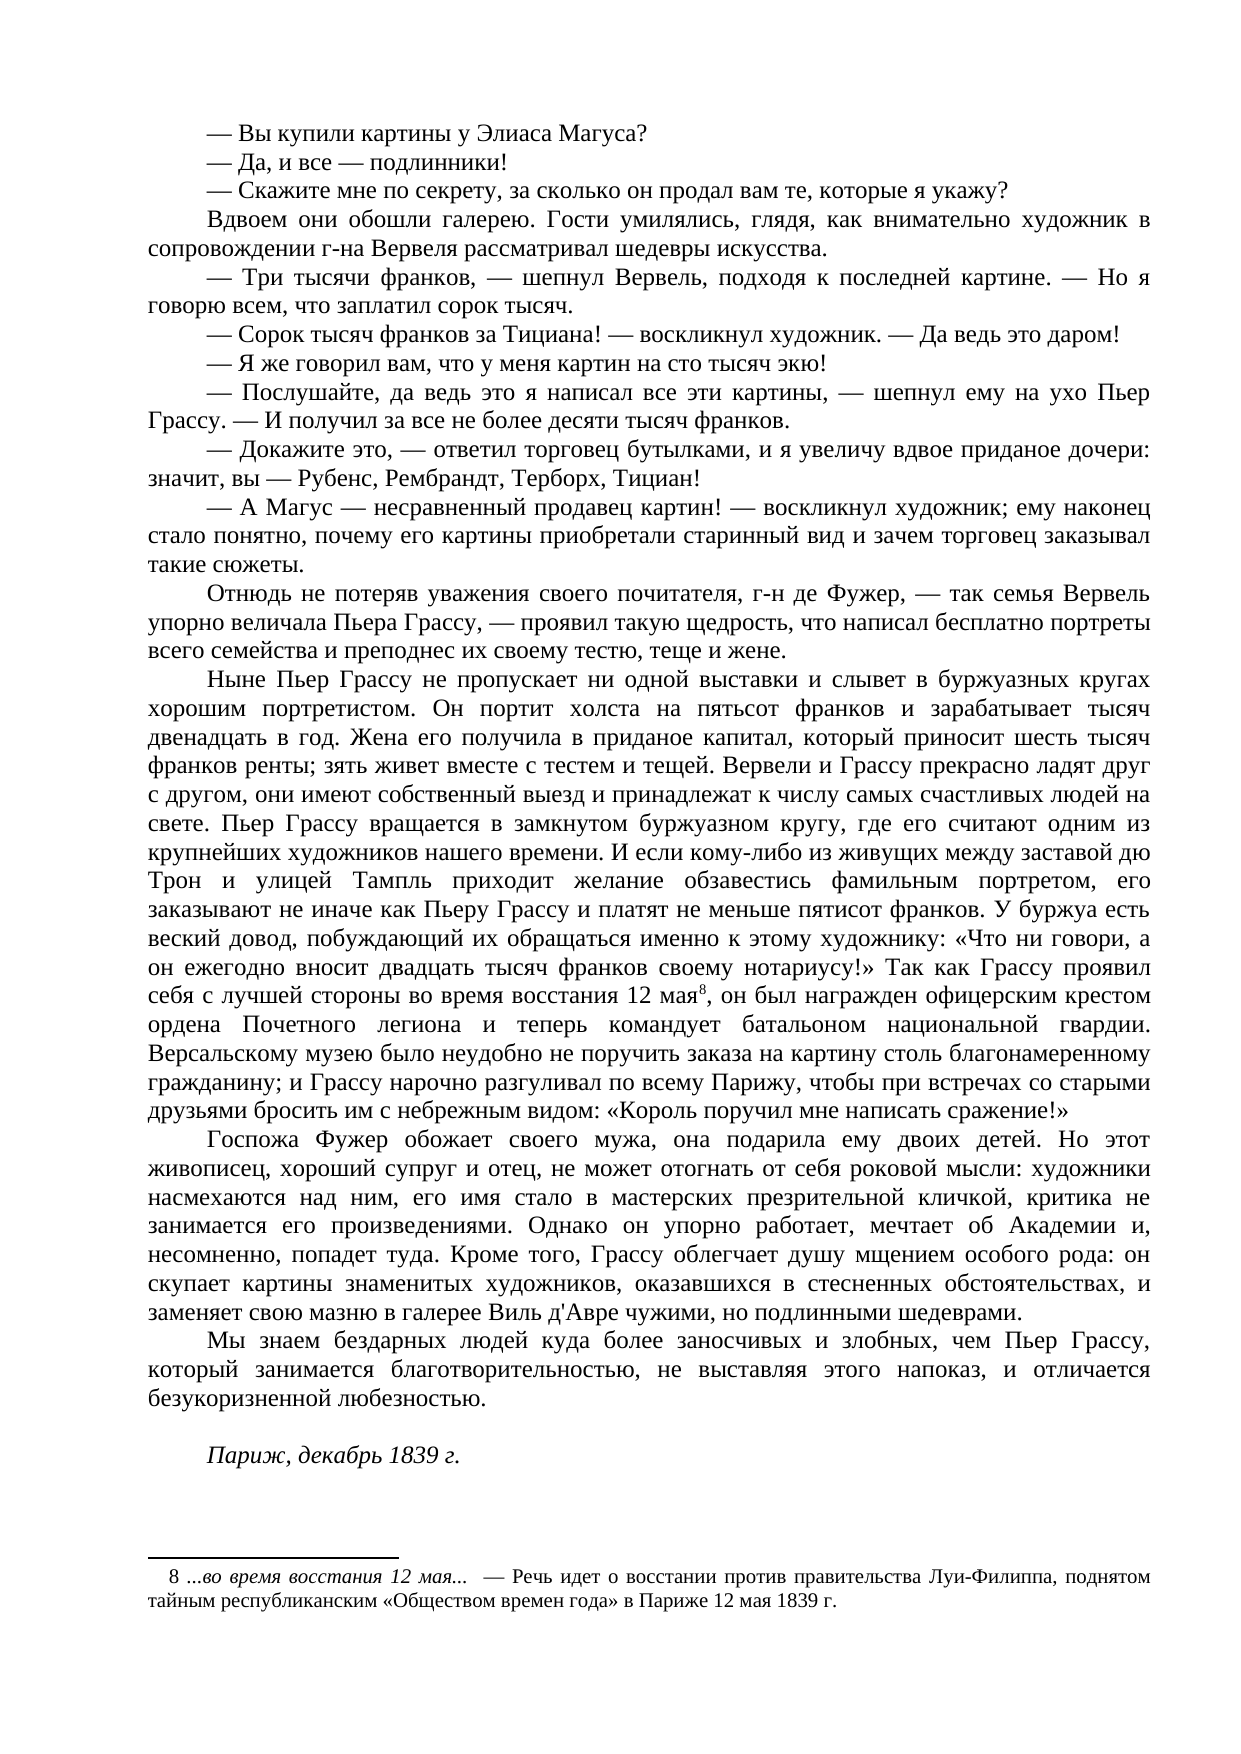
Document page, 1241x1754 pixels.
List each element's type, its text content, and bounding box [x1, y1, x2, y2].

text Отнюдь не потеряв уважения своего почитателя, г-н де Фужер, — так семья Вервель упорно величала Пьера Грассу, — проявил такую щедрость, что написал бесплатно портреты всего семейства и преподнес их своему тестю, теще и жене. [148, 578, 1152, 664]
text — Сорок тысяч франков за Тициана! — воскликнул художник. — Да ведь это даром! [148, 319, 1152, 348]
text — А Магус — несравненный продавец картин! — воскликнул художник; ему наконец стало понятно, почему его картины приобретали старинный вид и зачем торговец заказывал такие сюжеты. [148, 492, 1152, 578]
text Ныне Пьер Грассу не пропускает ни одной выставки и слывет в буржуазных кругах хорошим портретистом. Он портит холста на пятьсот франков и зарабатывает тысяч двенадцать в год. Жена его получила в приданое капитал, который приносит шесть тысяч франков ренты; зять живет вместе с тестем и тещей. Вервели и Грассу прекрасно ладят друг с другом, они имеют собственный выезд и принадлежат к числу самых счастливых людей на свете. Пьер Грассу вращается в замкнутом буржуазном кругу, где его считают одним из крупнейших художников нашего времени. И если кому-либо из живущих между заставой дю Трон и улицей Тампль приходит желание обзавестись фамильным портретом, его заказывают не иначе как Пьеру Грассу и платят не меньше пятисот франков. У буржуа есть веский довод, побуждающий их обращаться именно к этому художнику: «Что ни говори, а он ежегодно вносит двадцать тысяч франков своему нотариусу!» Так как Грассу проявил себя с лучшей стороны во время восстания 12 мая, он был награжден офицерским крестом ордена Почетного легиона и теперь командует батальоном национальной гвардии. Версальскому музею было неудобно не поручить заказа на картину столь благонамеренному гражданину; и Грассу нарочно разгуливал по всему Парижу, чтобы при встречах со старыми друзьями бросить им с небрежным видом: «Король поручил мне написать сражение!» [148, 664, 1152, 1124]
text Париж, декабрь 1839 г. [148, 1441, 1152, 1469]
text Госпожа Фужер обожает своего мужа, она подарила ему двоих детей. Но этот живописец, хороший супруг и отец, не может отогнать от себя роковой мысли: художники насмехаются над ним, его имя стало в мастерских презрительной кличкой, критика не занимается его произведениями. Однако он упорно работает, мечтает об Академии и, несомненно, попадет туда. Кроме того, Грассу облегчает душу мщением особого рода: он скупает картины знаменитых художников, оказавшихся в стесненных обстоятельствах, и заменяет свою мазню в галерее Виль д'Авре чужими, но подлинными шедеврами. [148, 1124, 1152, 1326]
text Мы знаем бездарных людей куда более заносчивых и злобных, чем Пьер Грассу, который занимается благотворительностью, не выставляя этого напоказ, и отличается безукоризненной любезностью. [148, 1326, 1152, 1412]
text — Я же говорил вам, что у меня картин на сто тысяч экю! [148, 348, 1152, 377]
text Вдвоем они обошли галерею. Гости умилялись, глядя, как внимательно художник в сопровождении г-на Вервеля рассматривал шедевры искусства. [148, 204, 1152, 262]
text — Скажите мне по секрету, за сколько он продал вам те, которые я укажу? [148, 176, 1152, 204]
text — Три тысячи франков, — шепнул Вервель, подходя к последней картине. — Но я говорю всем, что заплатил сорок тысяч. [148, 262, 1152, 319]
text — Да, и все — подлинники! [148, 147, 1152, 176]
text — Вы купили картины у Элиаса Магуса? [148, 118, 1152, 147]
text — Послушайте, да ведь это я написал все эти картины, — шепнул ему на ухо Пьер Грассу. — И получил за все не более десяти тысяч франков. [148, 377, 1152, 434]
text — Докажите это, — ответил торговец бутылками, и я увеличу вдвое приданое дочери: значит, вы — Рубенс, Рембрандт, Терборх, Тициан! [148, 434, 1152, 492]
